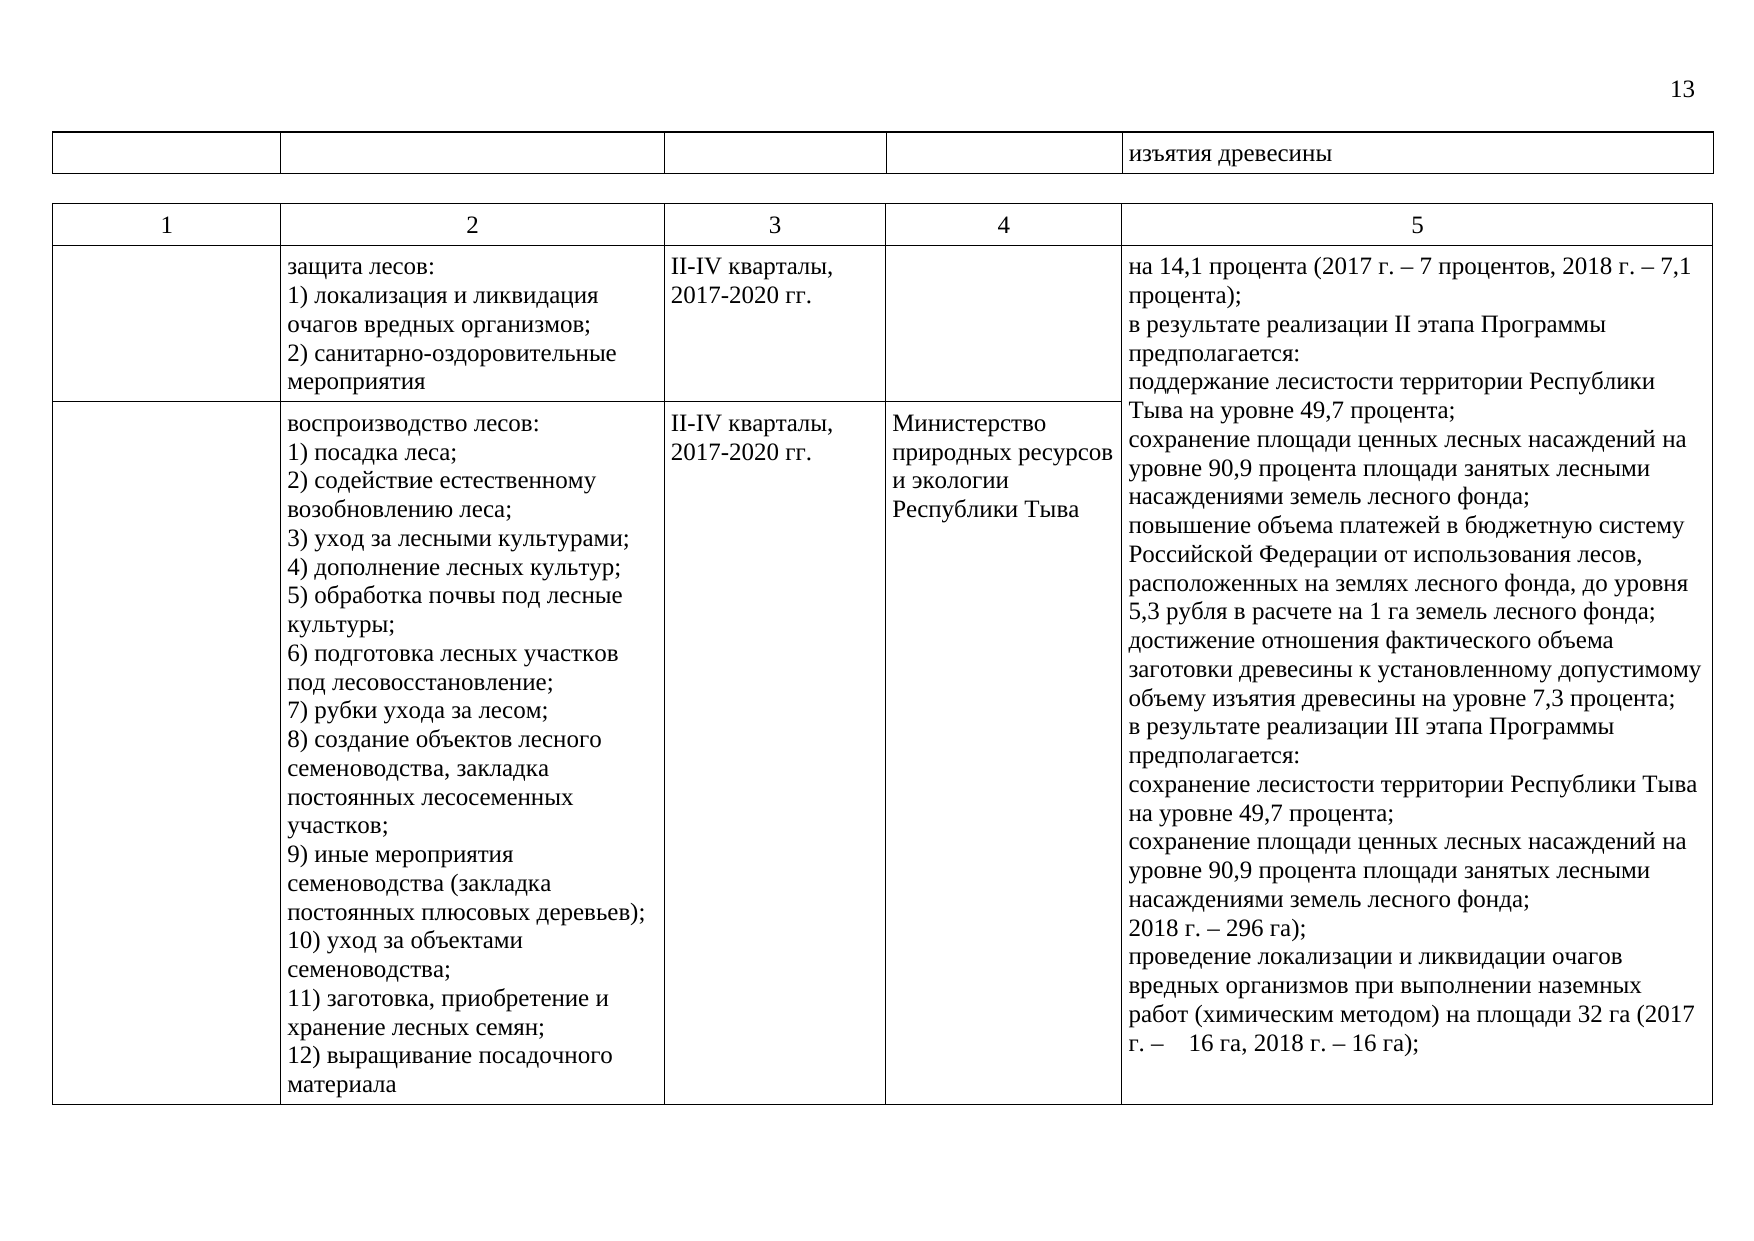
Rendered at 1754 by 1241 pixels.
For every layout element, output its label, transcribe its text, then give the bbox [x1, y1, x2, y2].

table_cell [1123, 133, 1713, 173]
table_header 3 [665, 204, 885, 244]
table_cell II-IV кварталы, 2017-2020 гг. [665, 246, 885, 401]
table_cell [53, 246, 280, 401]
table_cell [886, 246, 1121, 401]
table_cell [281, 133, 664, 173]
table_header 2 [281, 204, 664, 244]
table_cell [887, 133, 1122, 173]
table_cell [53, 402, 280, 1104]
table_cell защита лесов: 1) локализация и ликвидация очагов вредных организмов; 2) санитарно-оздоровительные мероприятия [281, 246, 664, 401]
table_cell на 14,1 процента (. – 7 процентов, . – 7,1 процента); в результате реализации II этапа Программы предполагается: поддержание лесистости территории Республики Тыва на уровне 49,7 процента; сохранение площади ценных лесных насаждений на уровне 90,9 процента площади занятых лесными насаждениями земель лесного фонда; повышение объема платежей в бюджетную систему Российской Федерации от использования лесов, расположенных на землях лесного фонда, до уровня 5,3 рубля в расчете на земель лесного фонда; достижение отношения фактического объема заготовки древесины к установленному допустимому объему изъятия древесины на уровне 7,3 процента; в результате реализации III этапа Программы предполагается: сохранение лесистости территории Республики Тыва на уровне 49,7 процента; сохранение площади ценных лесных насаждений на уровне 90,9 процента площади занятых лесными насаждениями земель лесного фонда; . – 296 га); проведение локализации и ликвидации очагов вредных организмов при выполнении наземных работ (химическим методом) на площади (. – 16 га, . – 16 га); [1122, 246, 1712, 1104]
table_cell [665, 133, 886, 173]
table_cell воспроизводство лесов: 1) посадка леса; 2) содействие естественному возобновлению леса; 3) уход за лесными культурами; 4) дополнение лесных культур; 5) обработка почвы под лесные культуры; 6) подготовка лесных участков под лесовосстановление; 7) рубки ухода за лесом; 8) создание объектов лесного семеноводства, закладка постоянных лесосеменных участков; 9) иные мероприятия семеноводства (закладка постоянных плюсовых деревьев); 10) уход за объектами семеноводства; 11) заготовка, приобретение и хранение лесных семян; 12) выращивание посадочного материала [281, 402, 664, 1104]
table_header 4 [886, 204, 1121, 244]
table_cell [53, 133, 280, 173]
table_cell Министерство природных ресурсов и экологии Республики Тыва [886, 402, 1121, 1104]
table_header 1 [53, 204, 280, 244]
table_header 5 [1122, 204, 1712, 244]
table_cell II-IV кварталы, 2017-2020 гг. [665, 402, 885, 1104]
